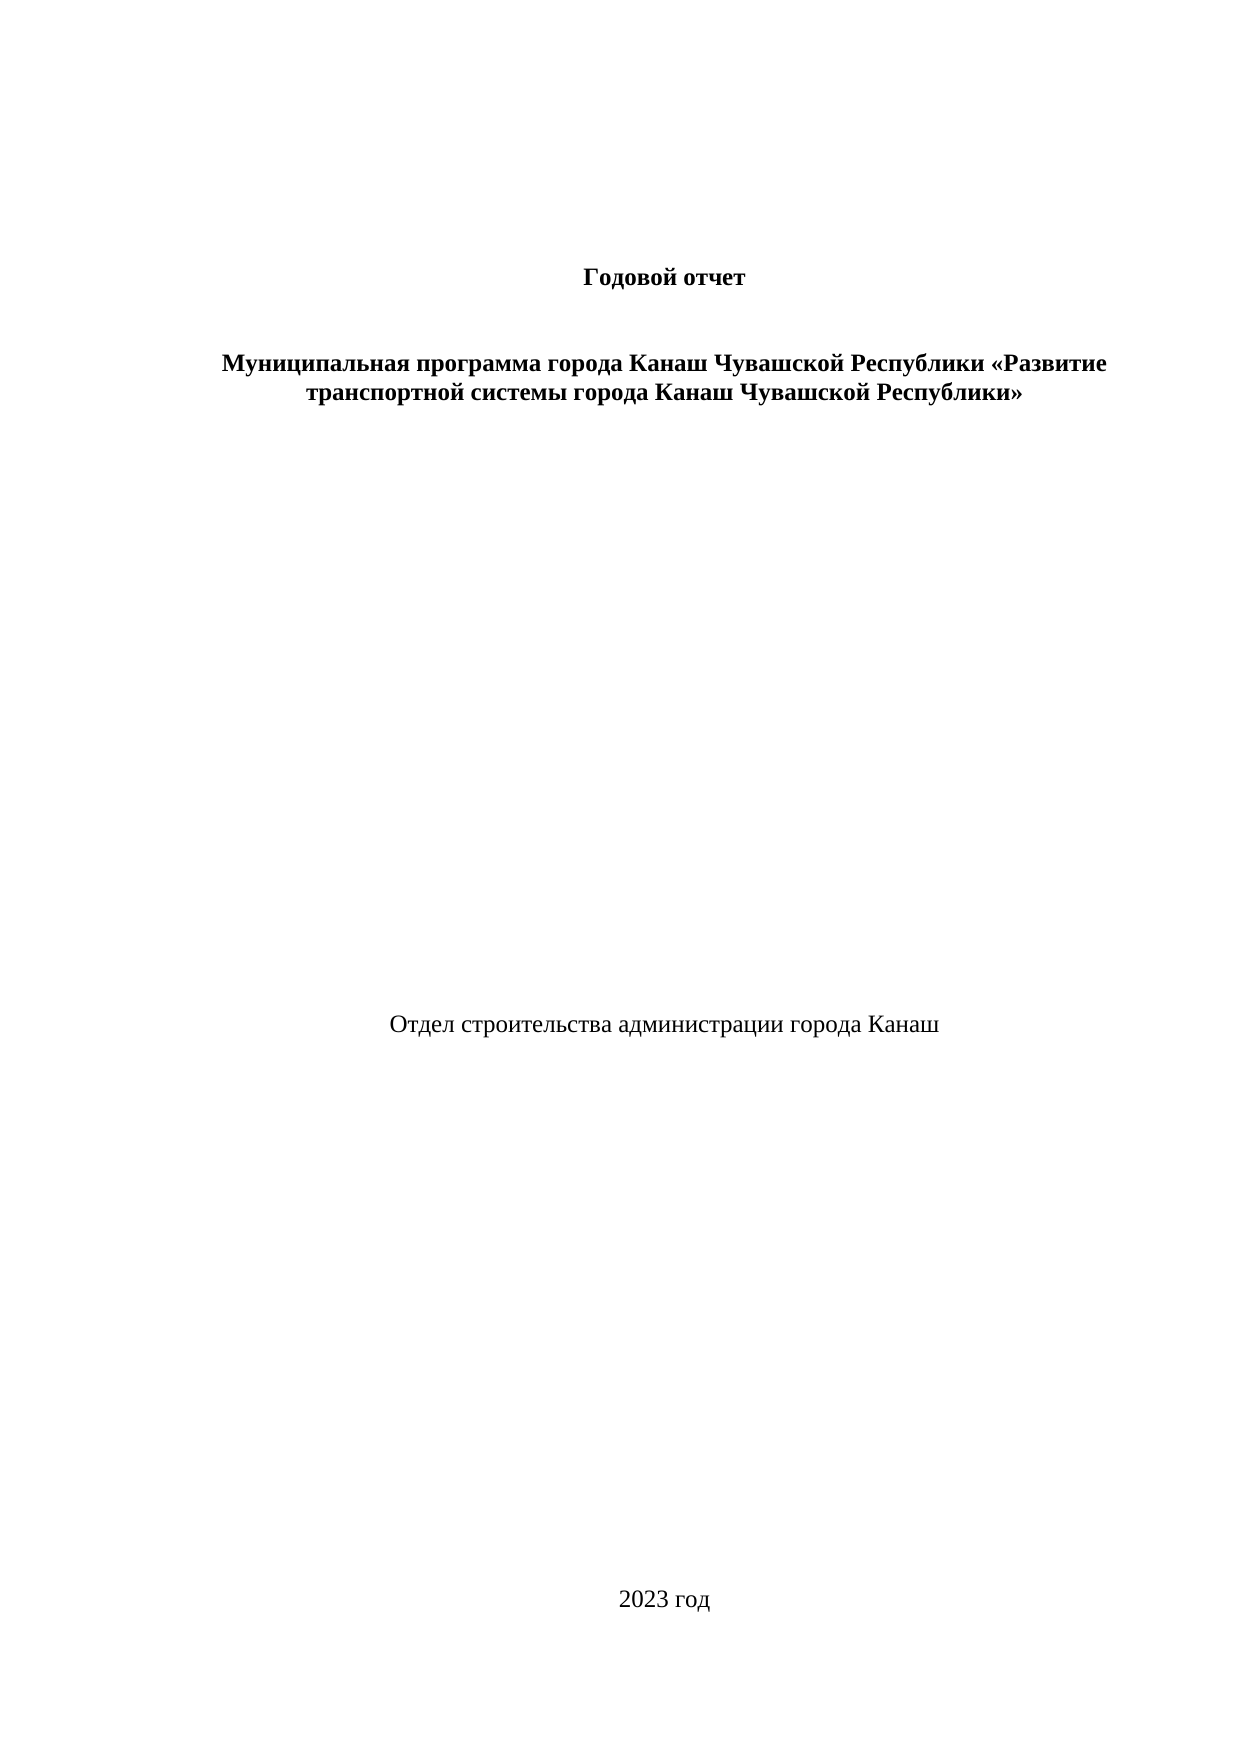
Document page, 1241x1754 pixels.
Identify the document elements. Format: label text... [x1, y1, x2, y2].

text Отдел строительства администрации города Канаш [177, 1009, 1152, 1038]
text Годовой отчет [177, 262, 1152, 291]
text 2023 год [177, 1584, 1152, 1613]
text Муниципальная программа города Канаш Чувашской Республики «Развитие транспортной системы города Канаш Чувашской Республики» [177, 348, 1152, 406]
